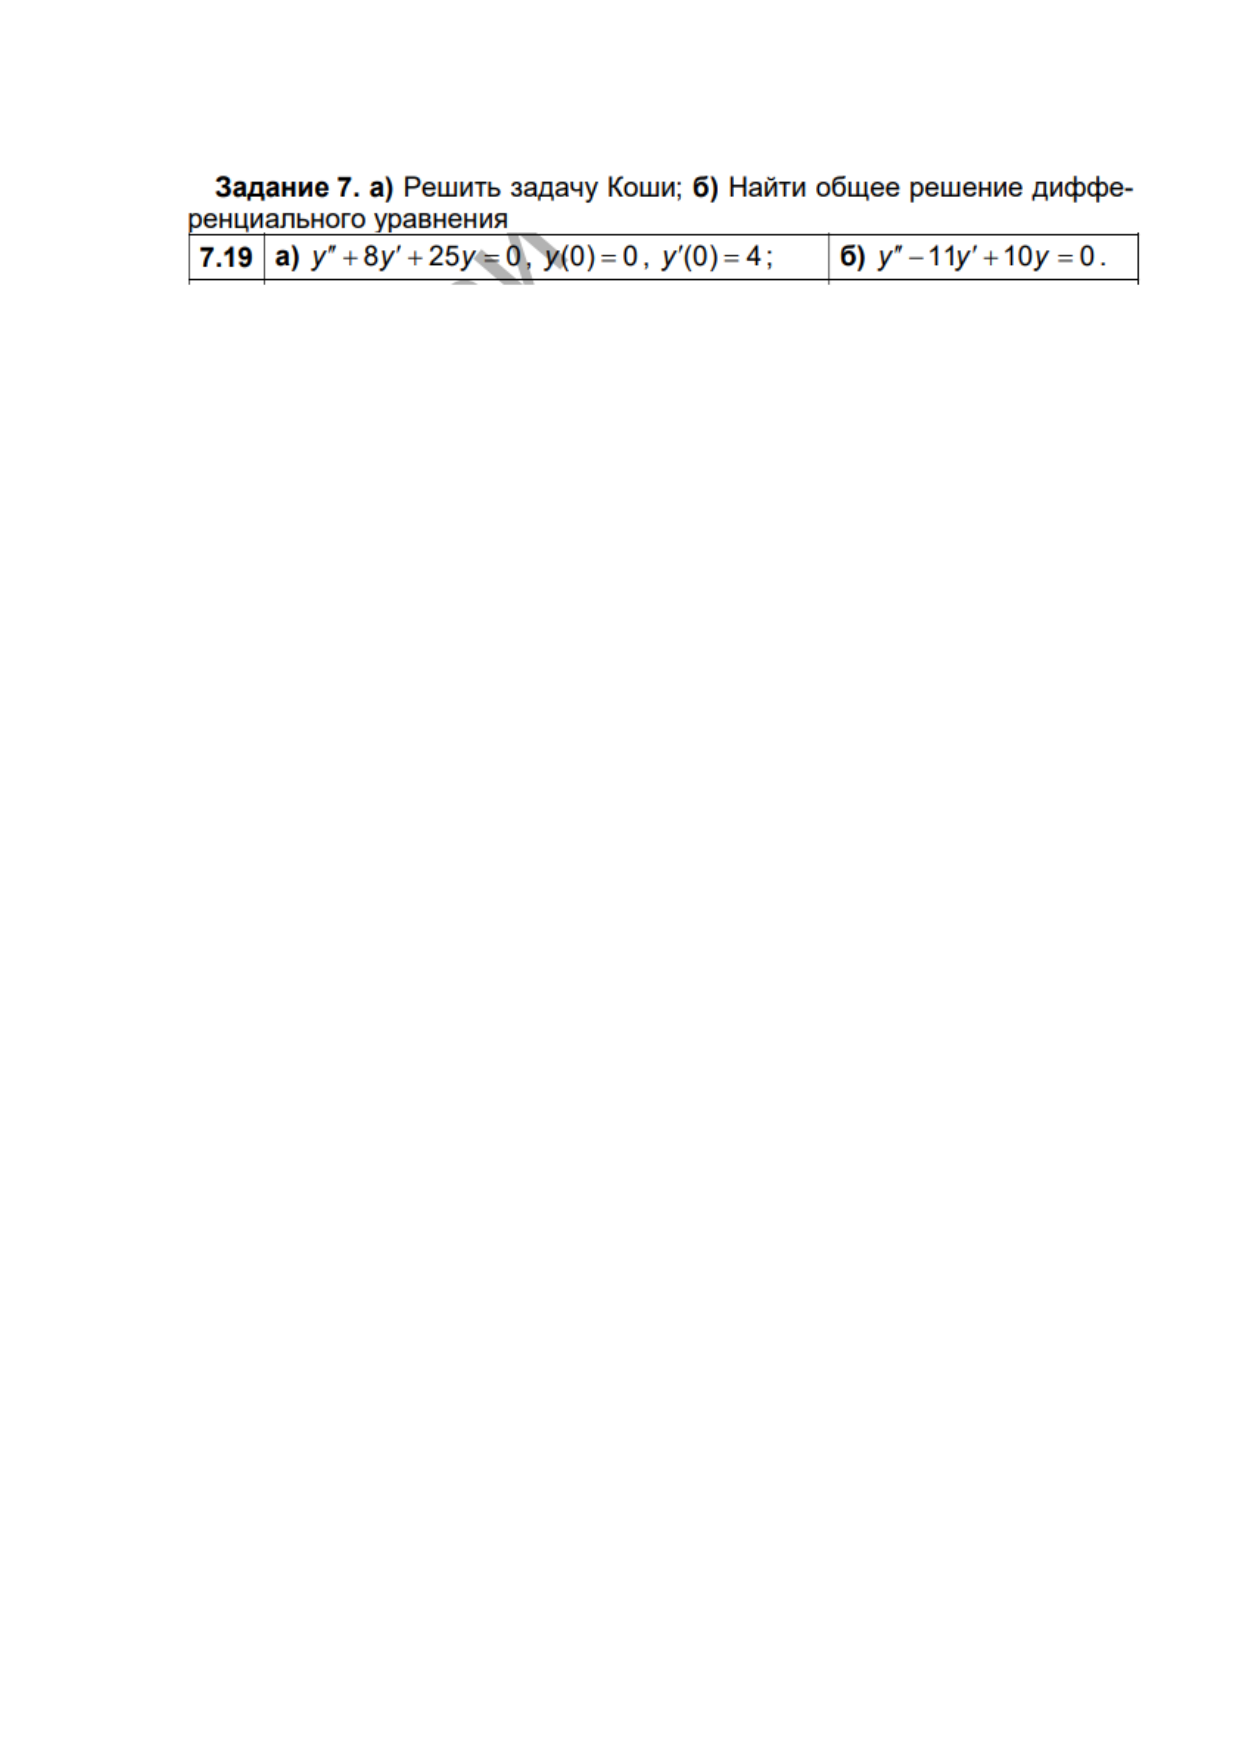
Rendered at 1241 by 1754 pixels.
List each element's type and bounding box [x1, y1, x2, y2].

picture [177, 165, 1151, 294]
